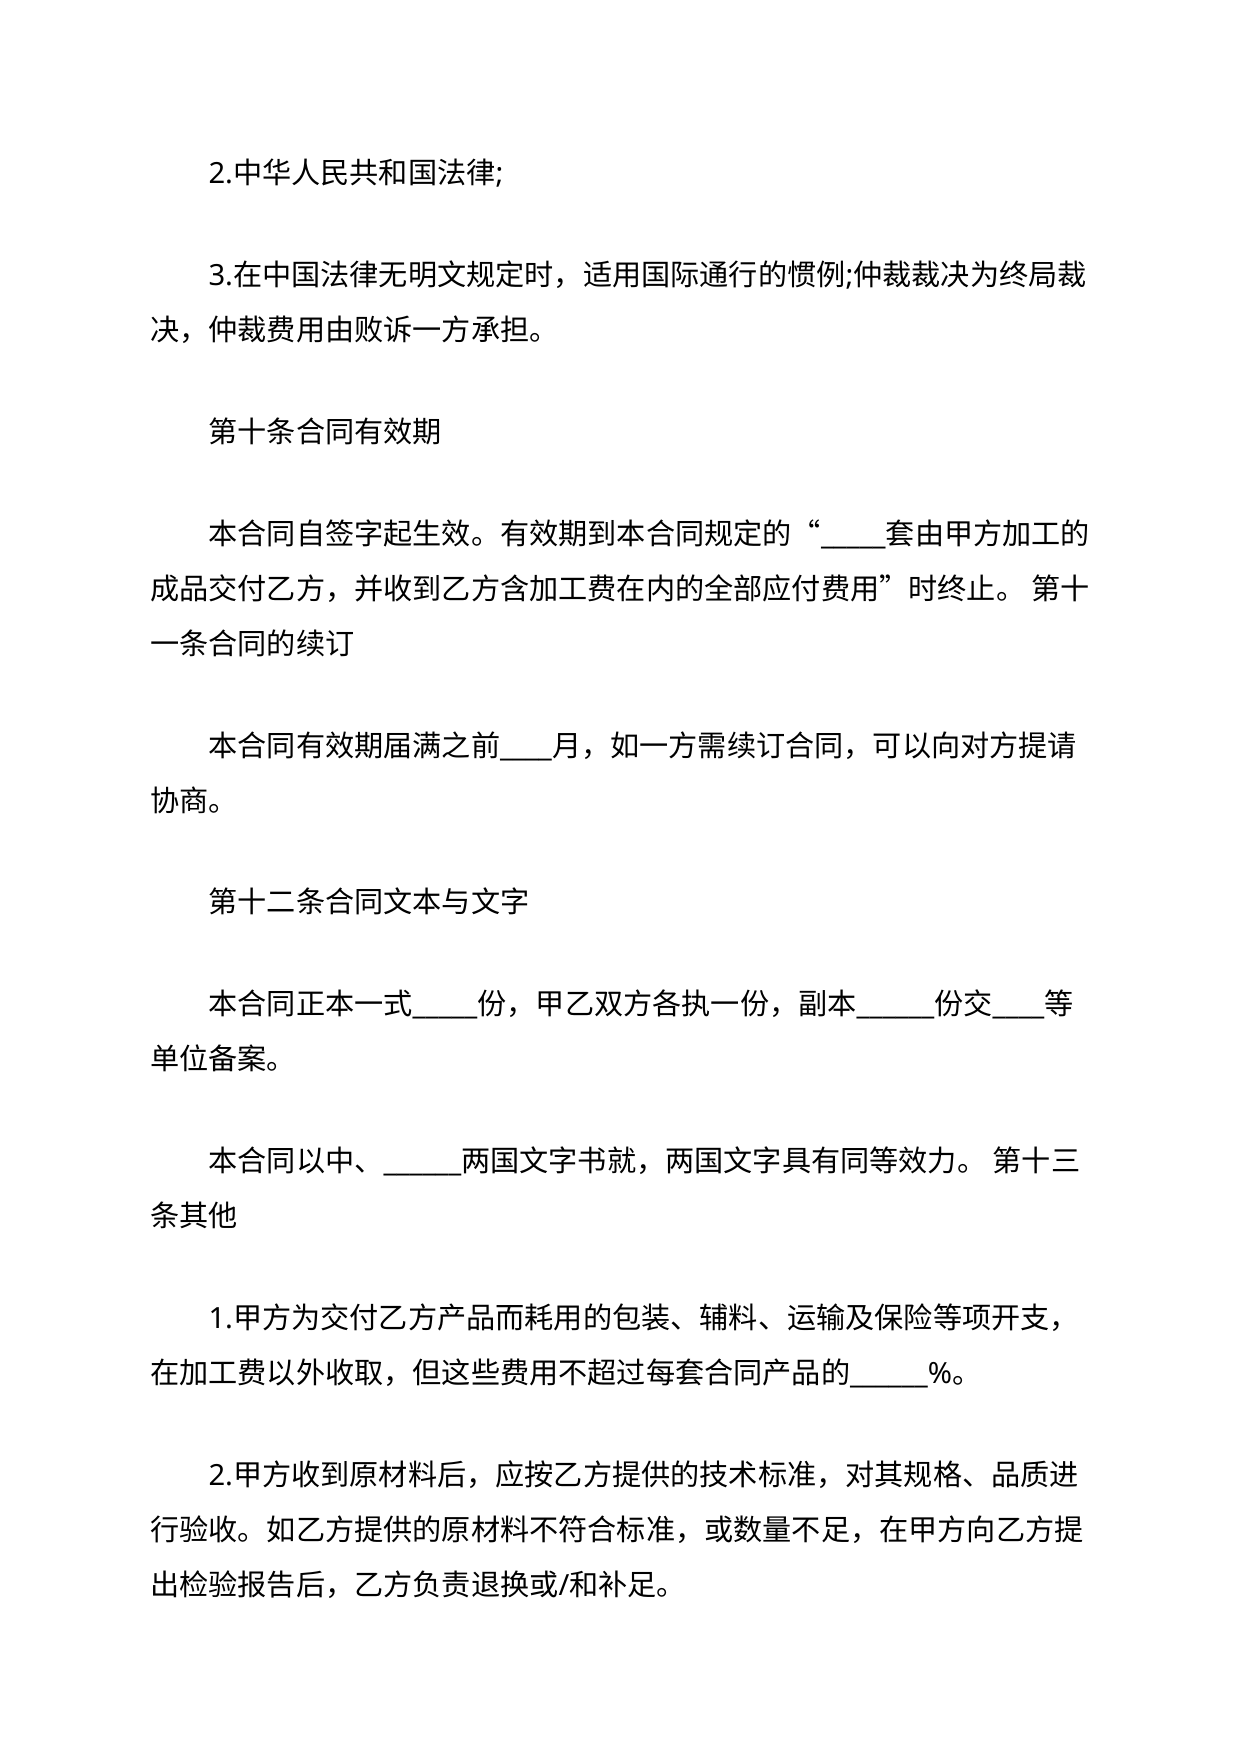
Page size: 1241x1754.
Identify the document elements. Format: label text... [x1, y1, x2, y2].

text 2.甲方收到原材料后，应按乙方提供的技术标准，对其规格、品质进行验收。如乙方提供的原材料不符合标准，或数量不足，在甲方向乙方提出检验报告后，乙方负责退换或/和补足。 [150, 1451, 1090, 1603]
text 3.在中国法律无明文规定时，适用国际通行的惯例;仲裁裁决为终局裁决，仲裁费用由败诉一方承担。 [150, 252, 1090, 349]
text 本合同自签字起生效。有效期到本合同规定的“_____套由甲方加工的成品交付乙方，并收到乙方含加工费在内的全部应付费用”时终止。 第十一条合同的续订 [150, 511, 1090, 663]
text 第十二条合同文本与文字 [150, 879, 1090, 921]
text 1.甲方为交付乙方产品而耗用的包装、辅料、运输及保险等项开支，在加工费以外收取，但这些费用不超过每套合同产品的______%。 [150, 1294, 1090, 1392]
text 本合同正本一式_____份，甲乙双方各执一份，副本______份交____等单位备案。 [150, 981, 1090, 1078]
text 2.中华人民共和国法律; [150, 150, 1090, 192]
text 本合同以中、______两国文字书就，两国文字具有同等效力。 第十三条其他 [150, 1137, 1090, 1235]
text 本合同有效期届满之前____月，如一方需续订合同，可以向对方提请协商。 [150, 722, 1090, 819]
text 第十条合同有效期 [150, 409, 1090, 451]
